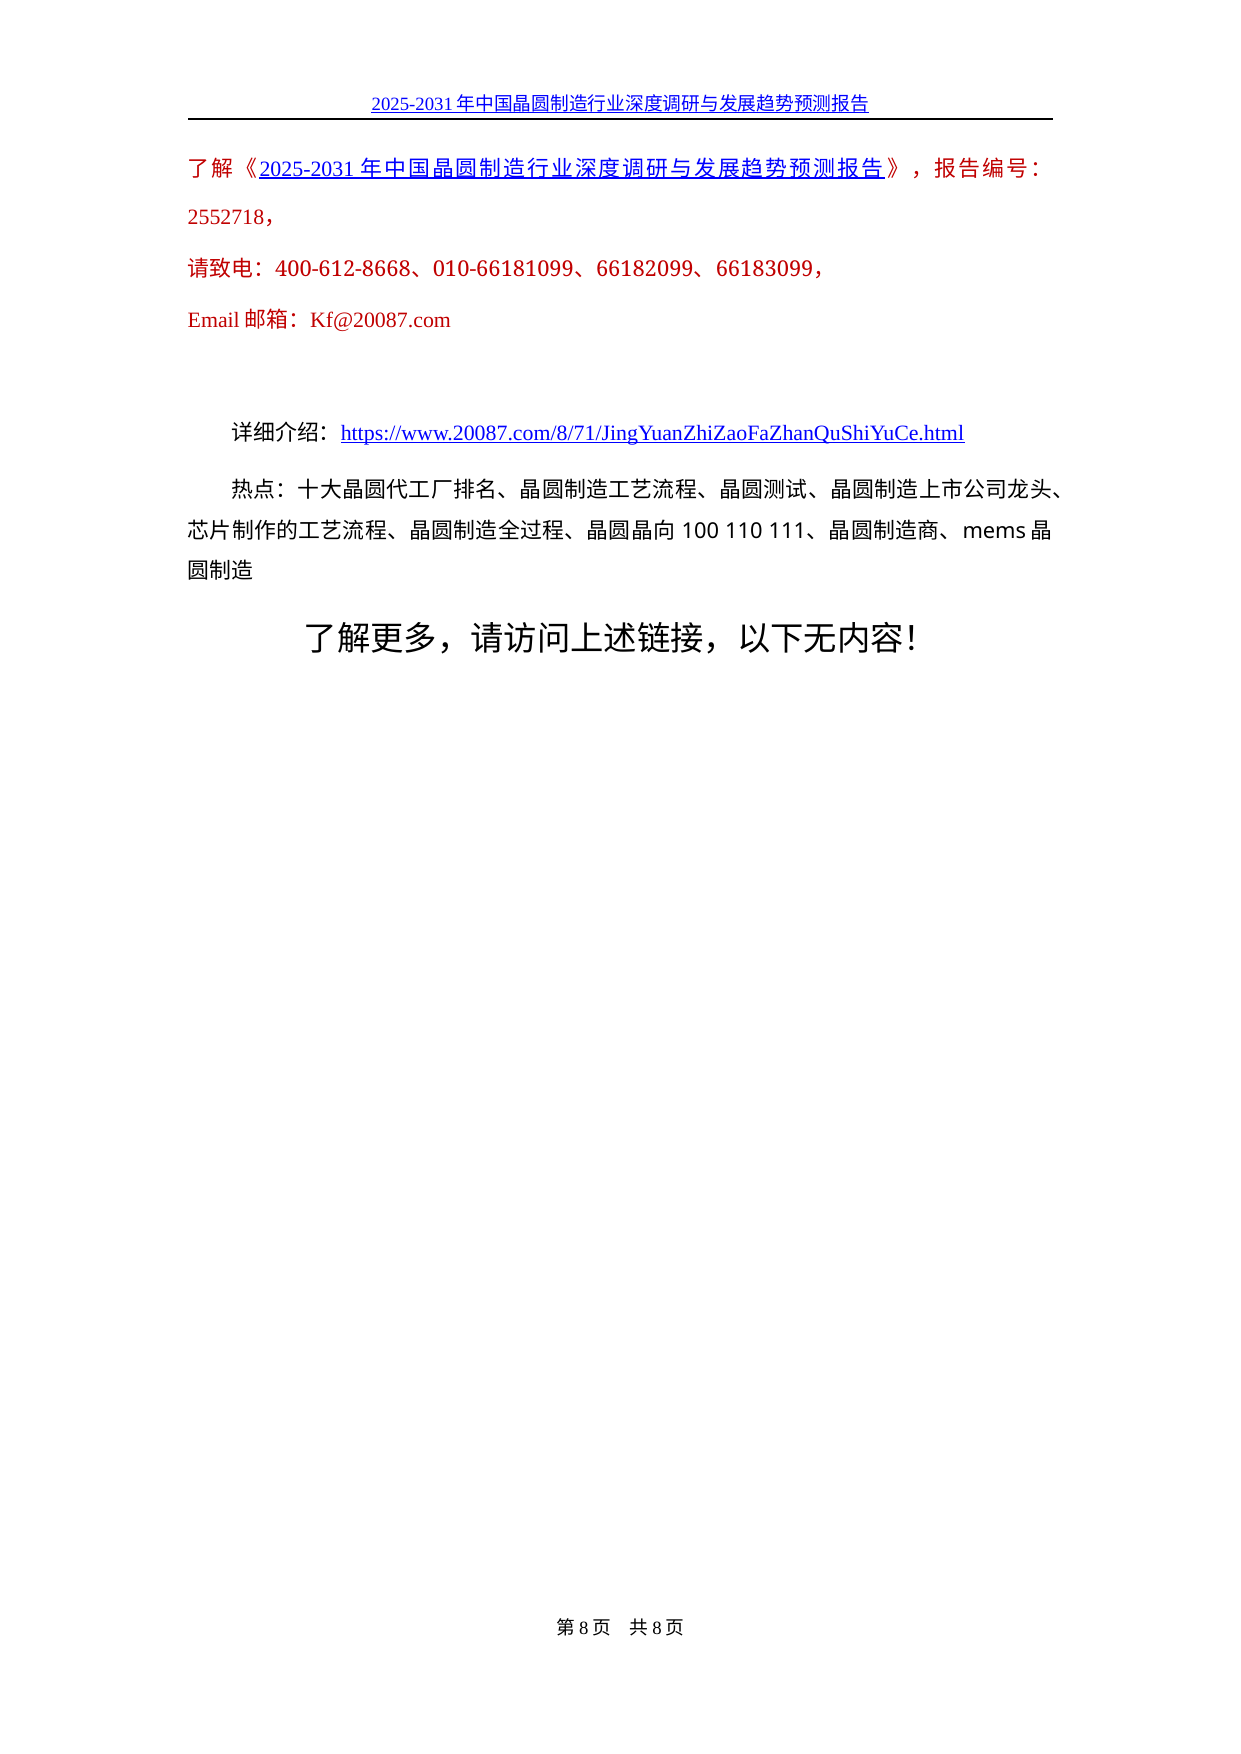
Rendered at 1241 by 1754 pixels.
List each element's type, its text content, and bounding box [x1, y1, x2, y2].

text 了解《2025-2031年中国晶圆制造行业深度调研与发展趋势预测报告》，报告编号：2552718， [187, 150, 1053, 231]
text 详细介绍：https://www.20087.com/8/71/JingYuanZhiZaoFaZhanQuShiYuCe.html [187, 415, 1053, 447]
text Email邮箱：Kf@20087.com [187, 302, 1053, 334]
text 热点：十大晶圆代工厂排名、晶圆制造工艺流程、晶圆测试、晶圆制造上市公司龙头、芯片制作的工艺流程、晶圆制造全过程、晶圆晶向100 110 111、晶圆制造商、mems晶圆制造 [187, 472, 1053, 585]
text 请致电：400-612-8668、010-66181099、66182099、66183099， [187, 251, 1053, 283]
title 了解更多，请访问上述链接，以下无内容！ [187, 603, 1053, 668]
